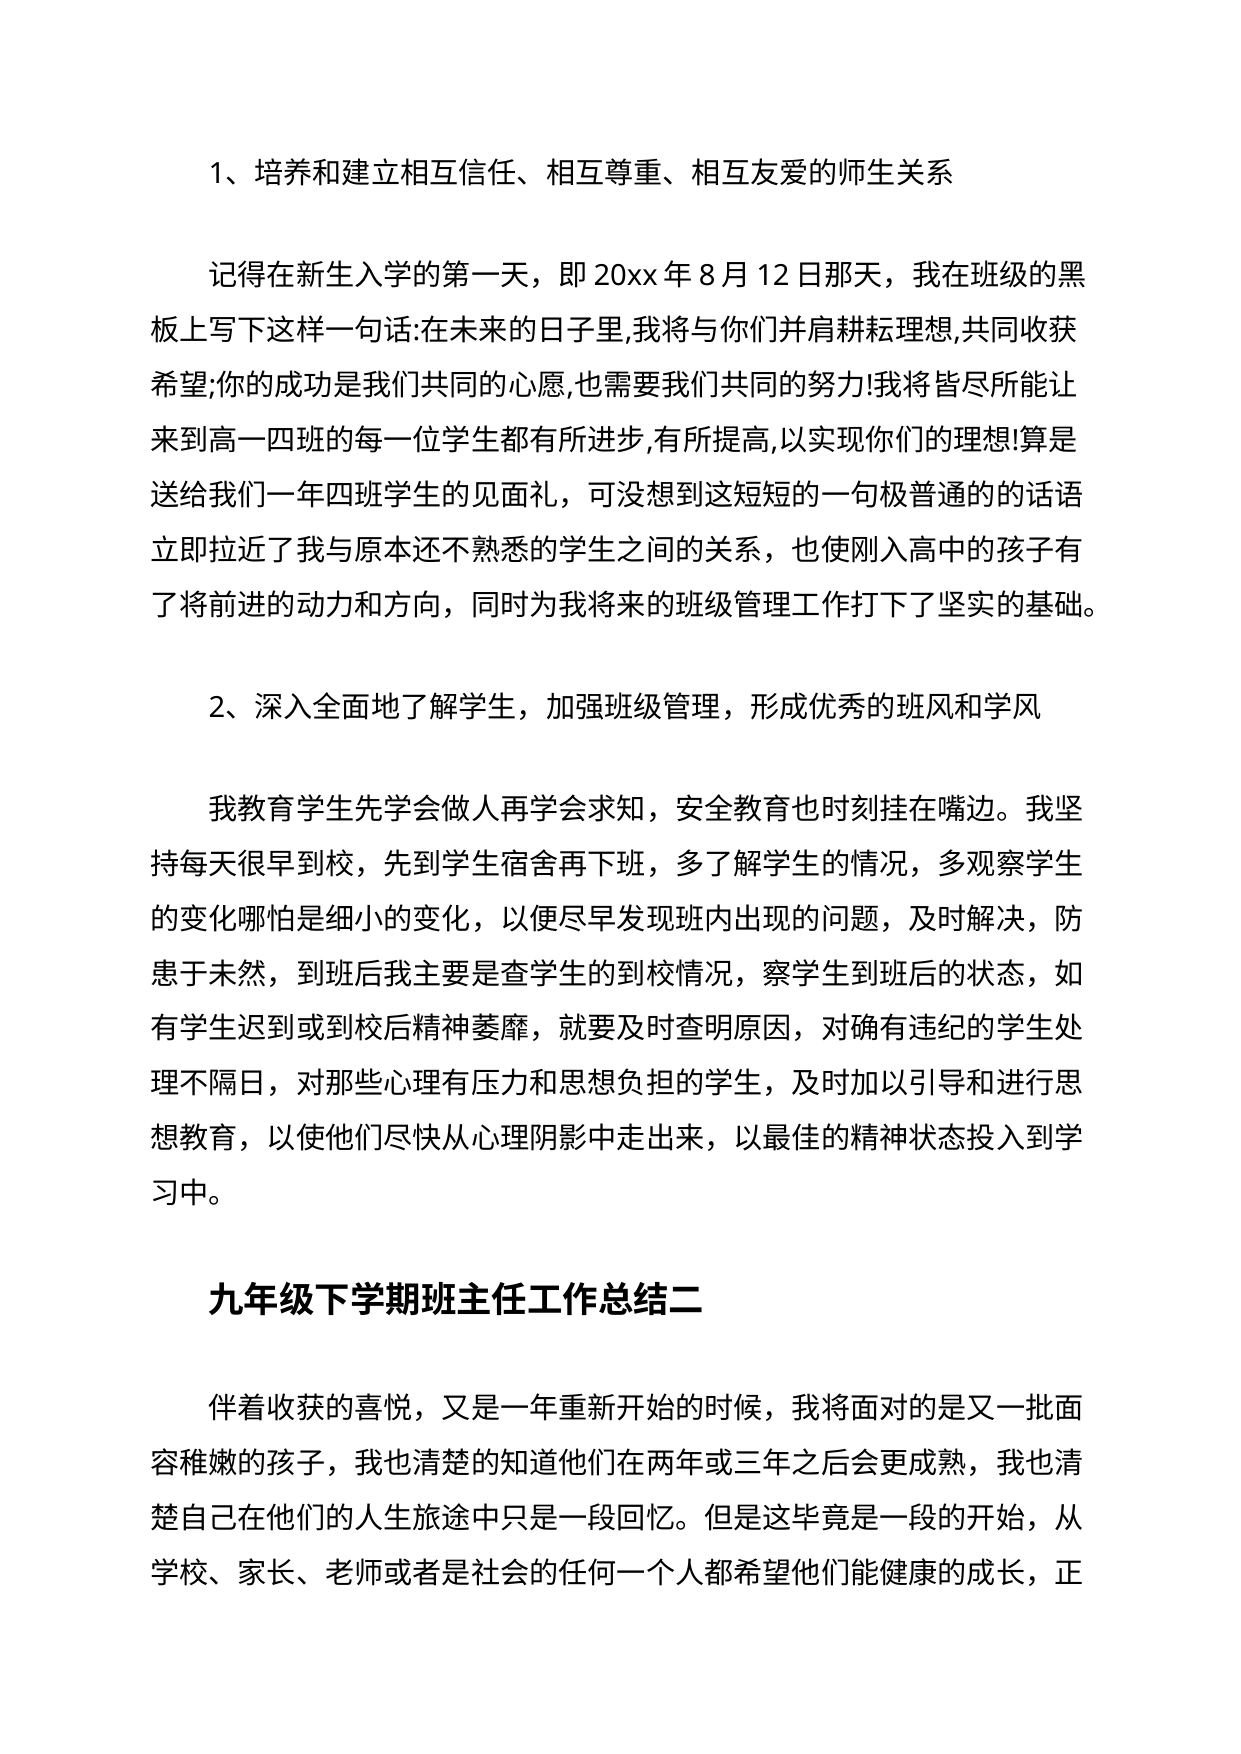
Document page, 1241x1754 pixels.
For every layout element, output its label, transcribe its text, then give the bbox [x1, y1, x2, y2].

text 我教育学生先学会做人再学会求知，安全教育也时刻挂在嘴边。我坚持每天很早到校，先到学生宿舍再下班，多了解学生的情况，多观察学生的变化哪怕是细小的变化，以便尽早发现班内出现的问题，及时解决，防患于未然，到班后我主要是查学生的到校情况，察学生到班后的状态，如有学生迟到或到校后精神萎靡，就要及时查明原因，对确有违纪的学生处理不隔日，对那些心理有压力和思想负担的学生，及时加以引导和进行思想教育，以使他们尽快从心理阴影中走出来，以最佳的精神状态投入到学习中。 [150, 786, 1090, 1212]
text 九年级下学期班主任工作总结二 [150, 1272, 1090, 1323]
text 2、深入全面地了解学生，加强班级管理，形成优秀的班风和学风 [150, 683, 1090, 726]
text 记得在新生入学的第一天，即20xx年8月12日那天，我在班级的黑板上写下这样一句话:在未来的日子里,我将与你们并肩耕耘理想,共同收获希望;你的成功是我们共同的心愿,也需要我们共同的努力!我将皆尽所能让来到高一四班的每一位学生都有所进步,有所提高,以实现你们的理想!算是送给我们一年四班学生的见面礼，可没想到这短短的一句极普通的的话语立即拉近了我与原本还不熟悉的学生之间的关系，也使刚入高中的孩子有了将前进的动力和方向，同时为我将来的班级管理工作打下了坚实的基础。 [150, 252, 1090, 624]
text 1、培养和建立相互信任、相互尊重、相互友爱的师生关系 [150, 150, 1090, 192]
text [150, 1385, 1090, 1592]
